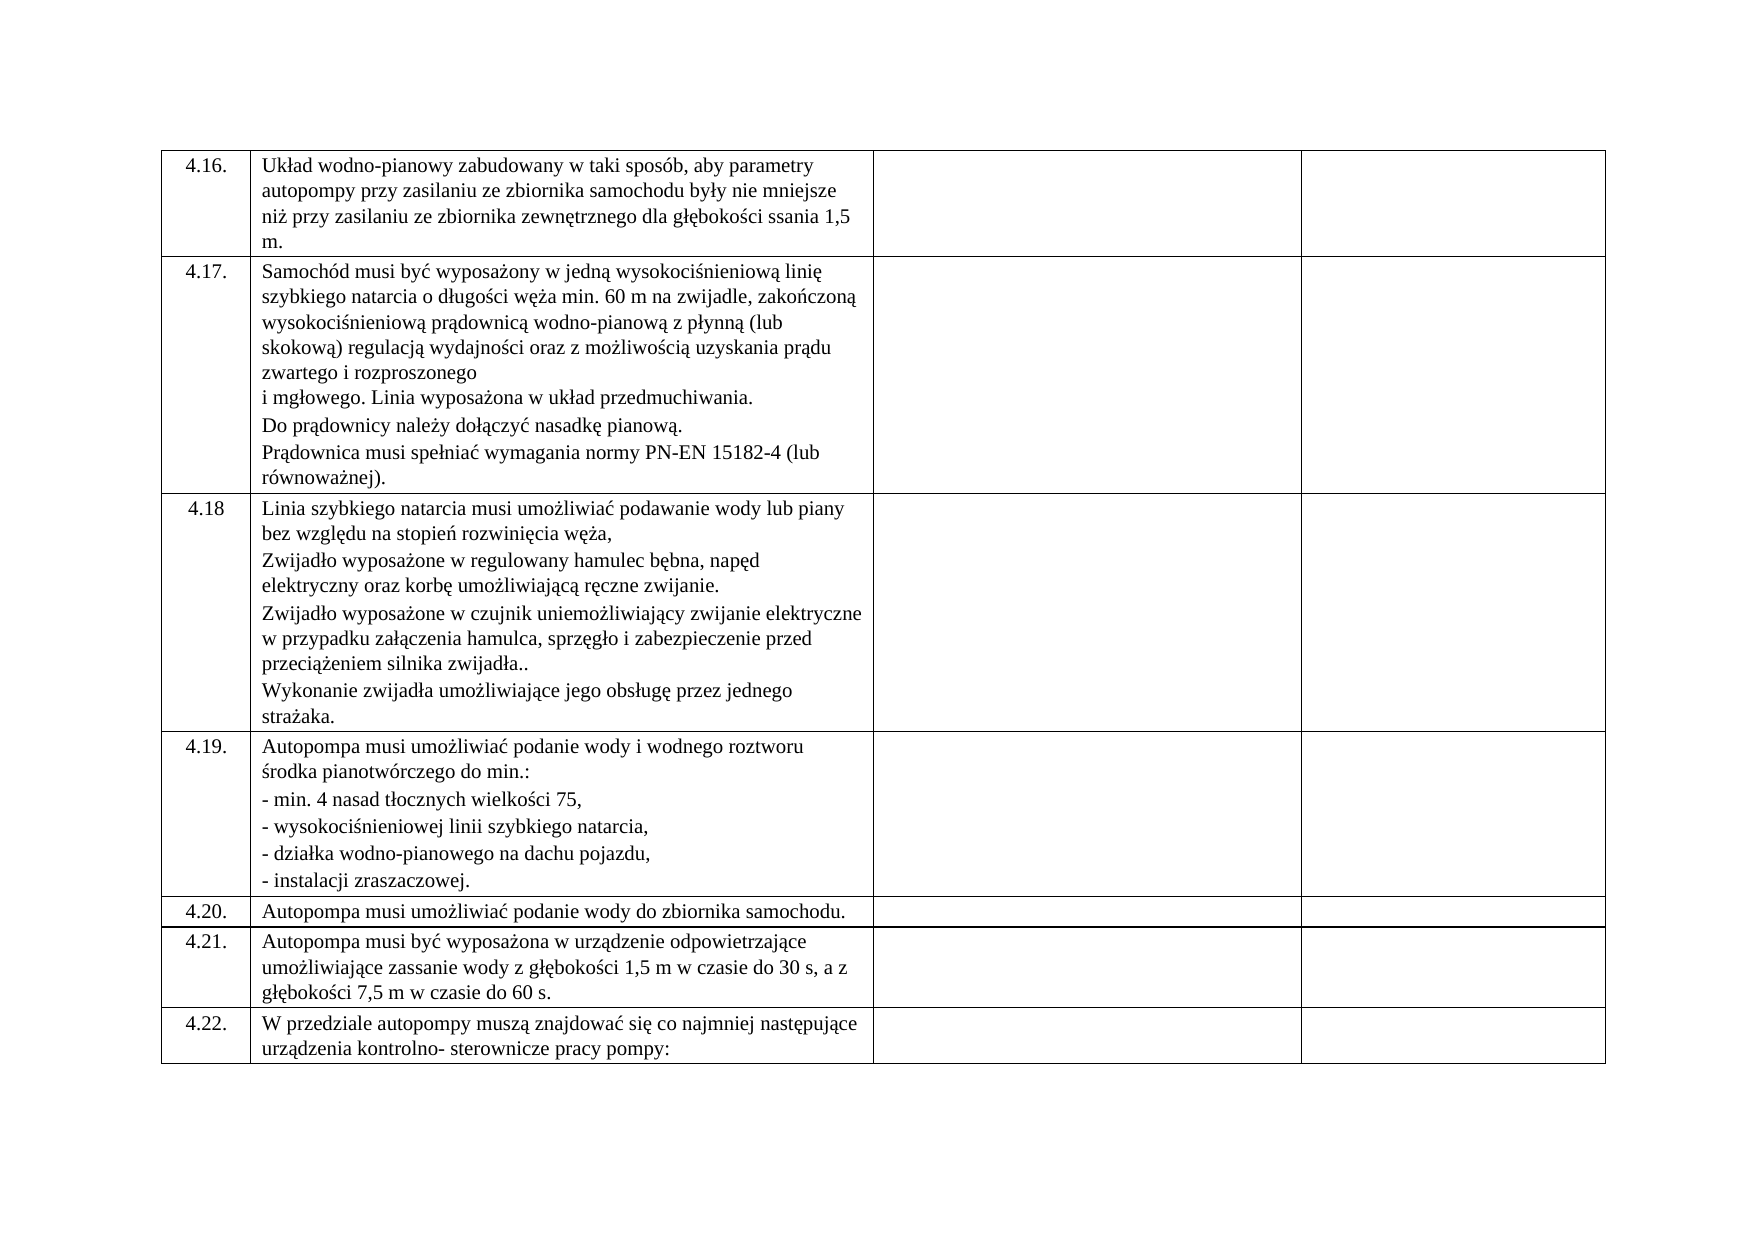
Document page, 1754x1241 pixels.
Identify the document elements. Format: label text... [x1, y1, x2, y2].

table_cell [251, 1008, 873, 1063]
table_cell Układ wodno-pianowy zabudowany w taki sposób, aby parametry autopompy przy zasilaniu ze zbiornika samochodu były nie mniejsze niż przy zasilaniu ze zbiornika zewnętrznego dla głębokości ssania 1,5 m. [251, 151, 873, 256]
table_cell Autopompa musi umożliwiać podanie wody i wodnego roztworu środka pianotwórczego do min.: - min. 4 nasad tłocznych wielkości 75, - wysokociśnieniowej linii szybkiego natarcia, - działka wodno-pianowego na dachu pojazdu, - instalacji zraszaczowej. [251, 732, 873, 896]
table_cell Samochód musi być wyposażony w jedną wysokociśnieniową linię szybkiego natarcia o długości węża min. 60 m na zwijadle, zakończoną wysokociśnieniową prądownicą wodno-pianową z płynną (lub skokową) regulacją wydajności oraz z możliwością uzyskania prądu zwartego i rozproszonego i mgłowego. Linia wyposażona w układ przedmuchiwania. Do prądownicy należy dołączyć nasadkę pianową. Prądownica musi spełniać wymagania normy PN-EN 15182-4 (lub równoważnej). [251, 257, 873, 492]
table_cell [1302, 732, 1605, 896]
table_cell 4.22. [162, 1008, 250, 1063]
table_cell Autopompa musi umożliwiać podanie wody do zbiornika samochodu. [251, 897, 873, 926]
table_cell [1302, 257, 1605, 492]
table_cell Linia szybkiego natarcia musi umożliwiać podawanie wody lub piany bez względu na stopień rozwinięcia węża, Zwijadło wyposażone w regulowany hamulec bębna, napęd elektryczny oraz korbę umożliwiającą ręczne zwijanie. Zwijadło wyposażone w czujnik uniemożliwiający zwijanie elektryczne w przypadku załączenia hamulca, sprzęgło i zabezpieczenie przed przeciążeniem silnika zwijadła.. Wykonanie zwijadła umożliwiające jego obsługę przez jednego strażaka. [251, 494, 873, 731]
table_cell [1302, 1008, 1605, 1063]
table_cell 4.17. [162, 257, 250, 492]
table_cell [874, 257, 1301, 492]
table_cell [874, 1008, 1301, 1063]
table_cell [874, 732, 1301, 896]
table_cell 4.19. [162, 732, 250, 896]
table_cell [1302, 897, 1605, 926]
table_cell 4.18 [162, 494, 250, 731]
table_cell [1302, 494, 1605, 731]
table_cell [1302, 928, 1605, 1007]
table_cell [1302, 151, 1605, 256]
table_cell 4.21. [162, 928, 250, 1007]
table_cell [874, 897, 1301, 926]
table_cell 4.20. [162, 897, 250, 926]
table_cell [874, 928, 1301, 1007]
table_cell Autopompa musi być wyposażona w urządzenie odpowietrzające umożliwiające zassanie wody z głębokości 1,5 m w czasie do 30 s, a z głębokości 7,5 m w czasie do 60 s. [251, 928, 873, 1007]
table_cell [874, 494, 1301, 731]
table_cell 4.16. [162, 151, 250, 256]
table_cell [874, 151, 1301, 256]
